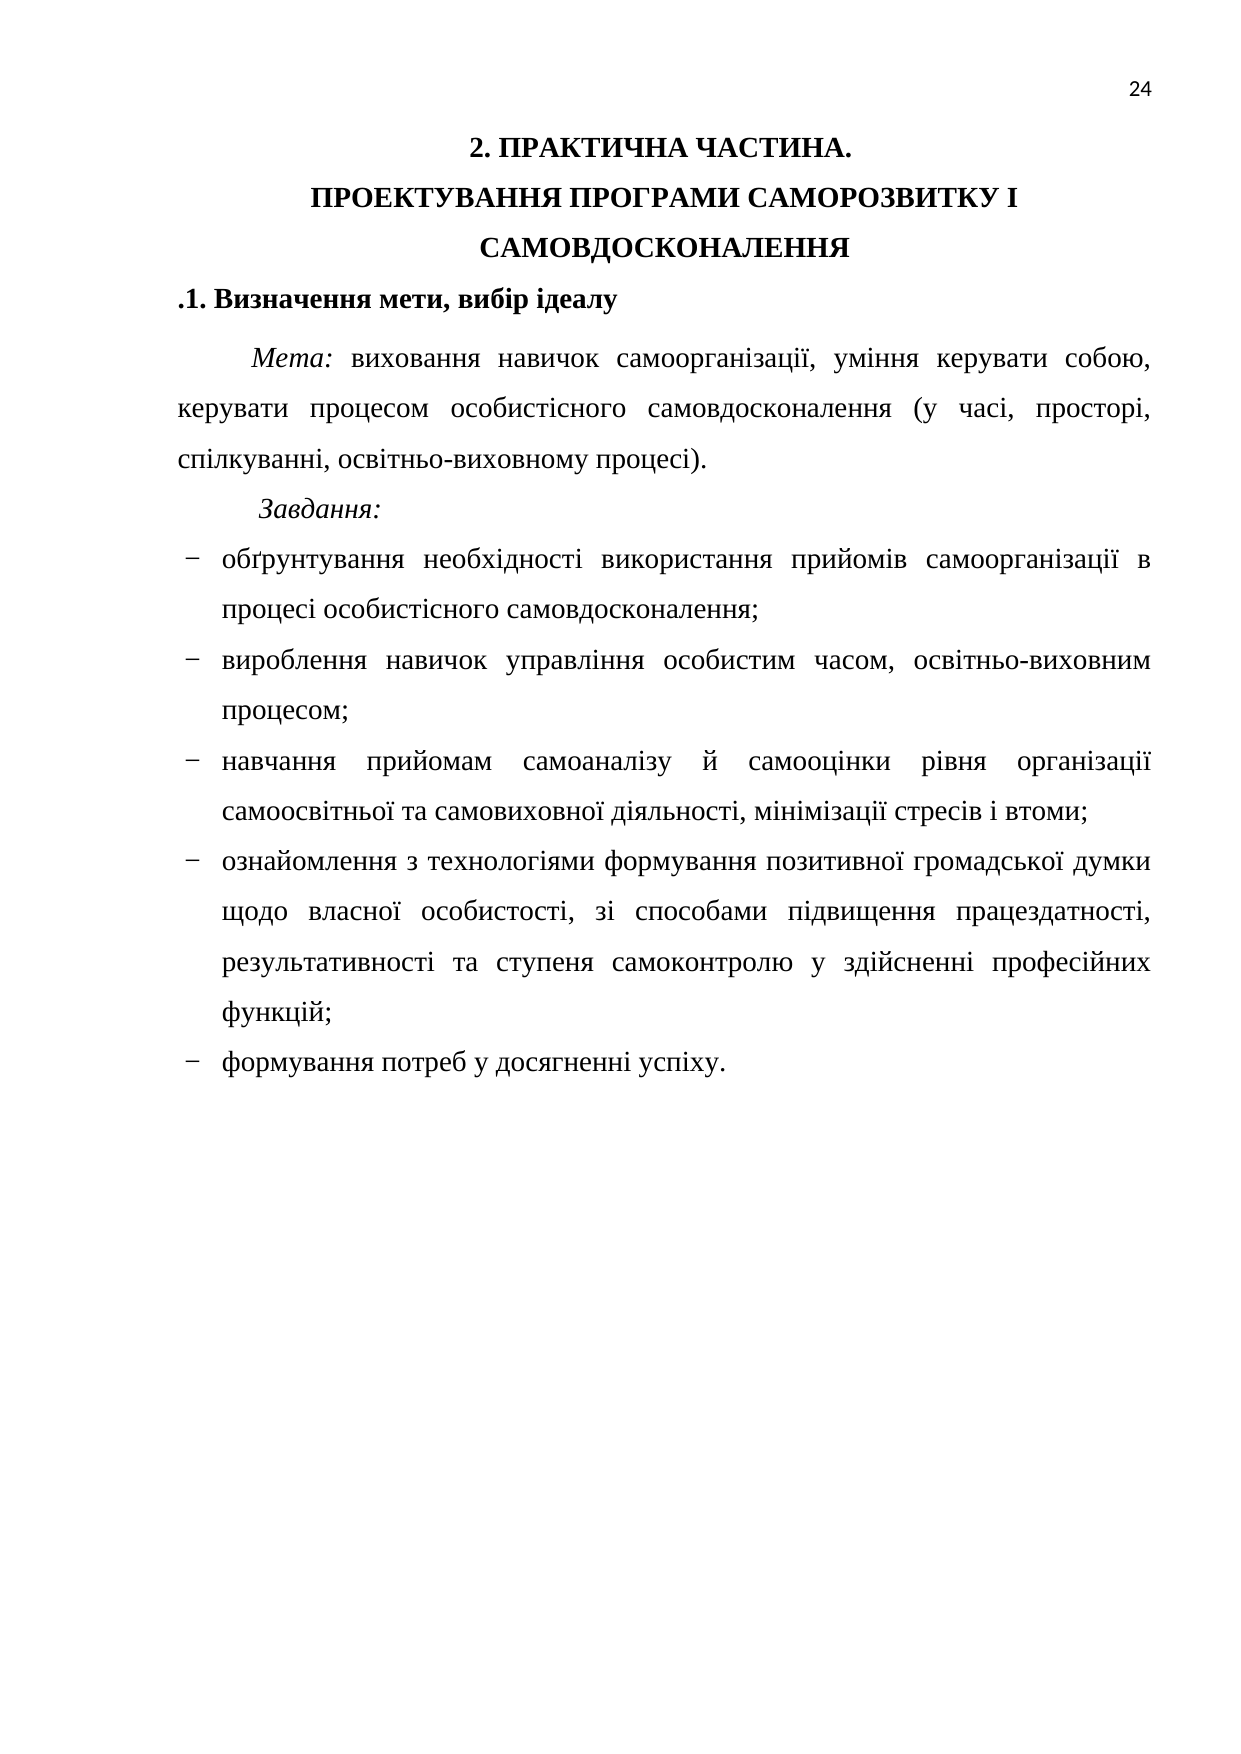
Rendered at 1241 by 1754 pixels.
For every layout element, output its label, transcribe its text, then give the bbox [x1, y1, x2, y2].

list вироблення навичок управління особистим часом, освітньо-виховним процесом; [184, 642, 1152, 726]
list формування потреб у досягненні успіху. [184, 1044, 1152, 1078]
list ознайомлення з технологіями формування позитивної громадської думки щодо власної особистості, зі способами підвищення працездатності, результативності та ступеня самоконтролю у здійсненні професійних функцій; [184, 843, 1152, 1028]
list обґрунтування необхідності використання прийомів самоорганізації в процесі особистісного самовдосконалення; [184, 541, 1152, 625]
list навчання прийомам самоаналізу й самооцінки рівня організації самоосвітньої та самовиховної діяльності, мінімізації стресів і втоми; [184, 743, 1152, 826]
text Мета: виховання навичок самоорганізації, уміння керувати собою, керувати процесом особистісного самовдосконалення (у часі, просторі, спілкуванні, освітньо-виховному процесі). [177, 340, 1152, 474]
text .1. Визначення мети, вибір ідеалу [177, 281, 1152, 314]
text Завдання: [177, 491, 1152, 524]
subtitle 2. ПРАКТИЧНА ЧАСТИНА. ПРОЕКТУВАННЯ ПРОГРАМИ САМОРОЗВИТКУ І САМОВДОСКОНАЛЕННЯ [177, 130, 1152, 264]
